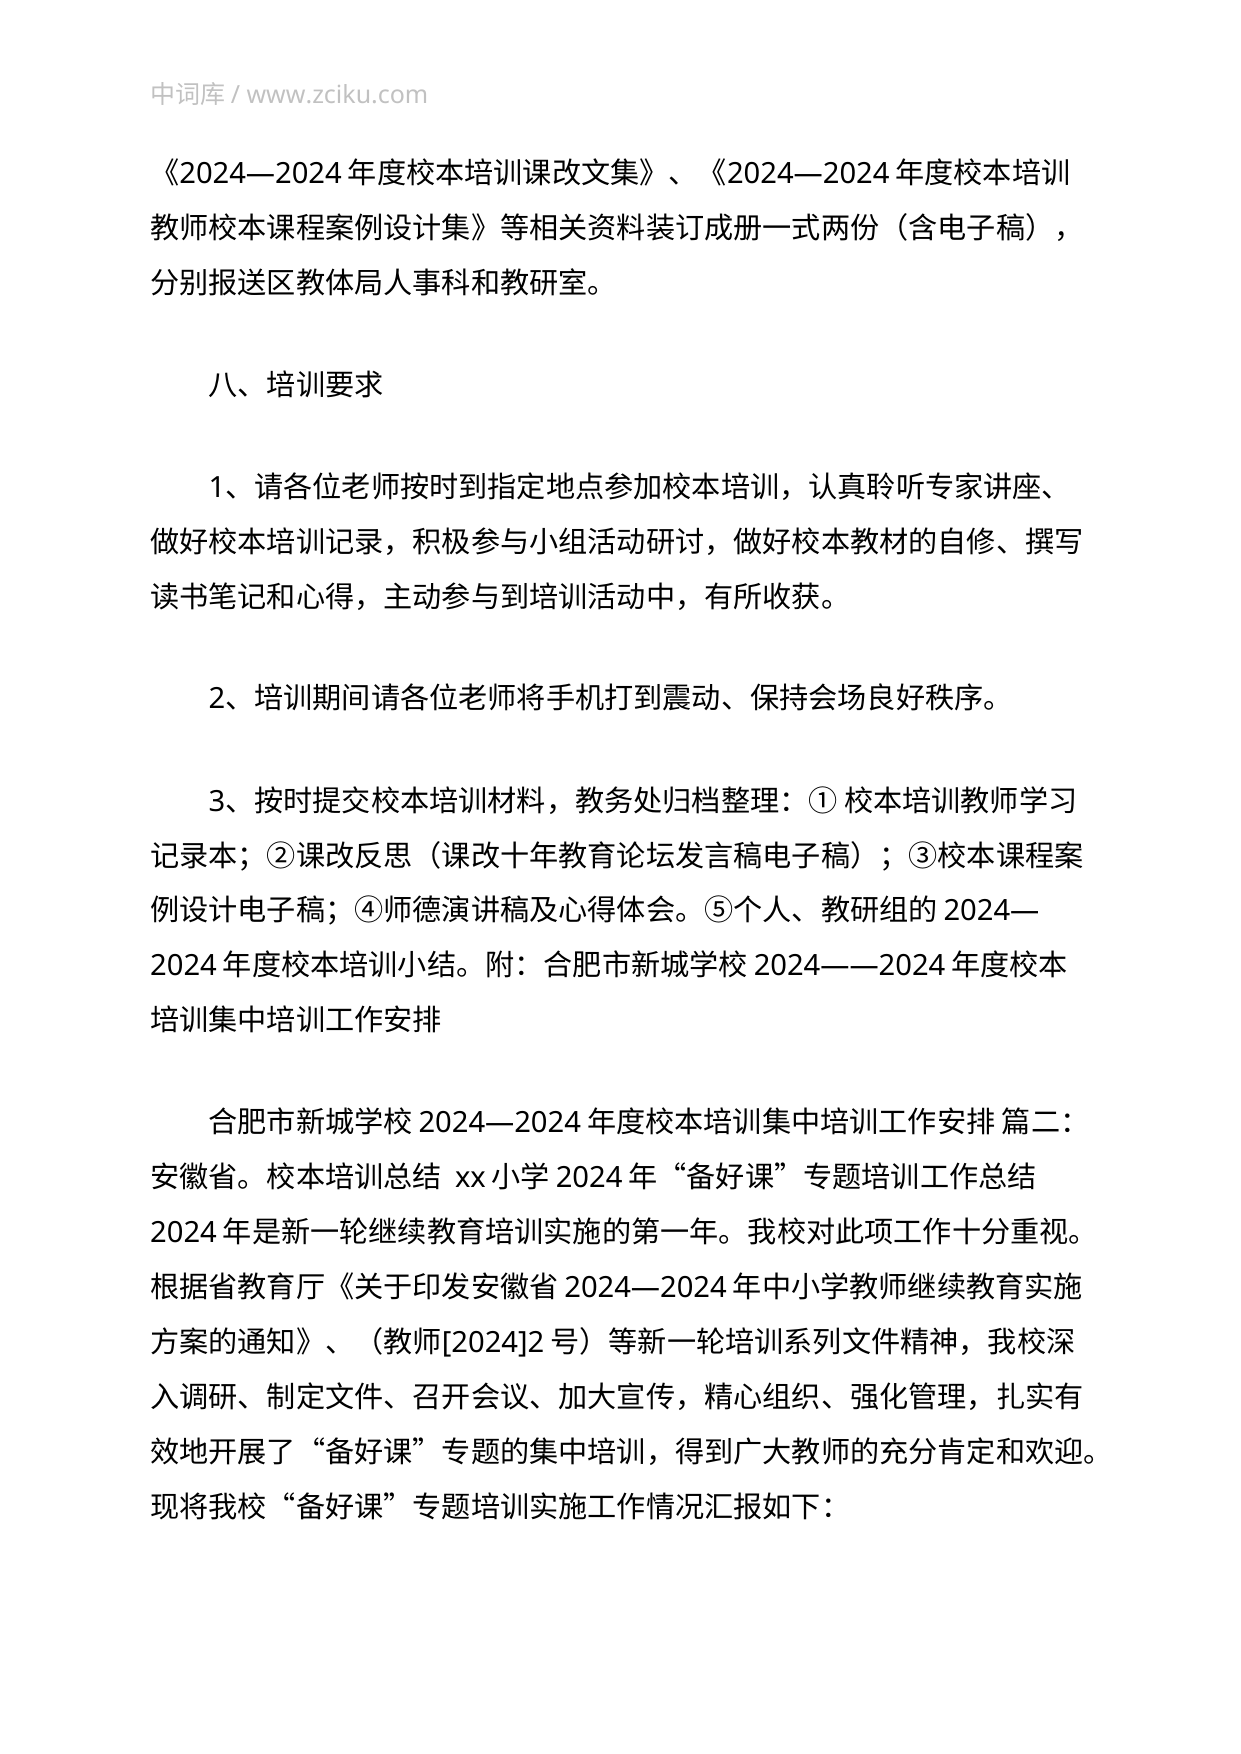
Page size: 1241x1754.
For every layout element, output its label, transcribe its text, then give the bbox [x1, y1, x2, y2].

text 2、培训期间请各位老师将手机打到震动、保持会场良好秩序。 [150, 675, 1090, 717]
text 1、请各位老师按时到指定地点参加校本培训，认真聆听专家讲座、做好校本培训记录，积极参与小组活动研讨，做好校本教材的自修、撰写读书笔记和心得，主动参与到培训活动中，有所收获。 [150, 463, 1090, 616]
text 3、按时提交校本培训材料，教务处归档整理：① 校本培训教师学习记录本；②课改反思（课改十年教育论坛发言稿电子稿）；③校本课程案例设计电子稿；④师德演讲稿及心得体会。⑤个人、教研组的2024—2024年度校本培训小结。附：合肥市新城学校2024——2024年度校本培训集中培训工作安排 [150, 777, 1090, 1039]
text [150, 150, 1090, 302]
text 八、培训要求 [150, 362, 1090, 404]
text 合肥市新城学校2024—2024年度校本培训集中培训工作安排 篇二：安徽省。校本培训总结 xx小学2024年“备好课”专题培训工作总结 2024年是新一轮继续教育培训实施的第一年。我校对此项工作十分重视。根据省教育厅《关于印发安徽省2024—2024年中小学教师继续教育实施方案的通知》、（教师[2024]2号）等新一轮培训系列文件精神，我校深入调研、制定文件、召开会议、加大宣传，精心组织、强化管理，扎实有效地开展了“备好课”专题的集中培训，得到广大教师的充分肯定和欢迎。现将我校“备好课”专题培训实施工作情况汇报如下： [150, 1099, 1090, 1526]
